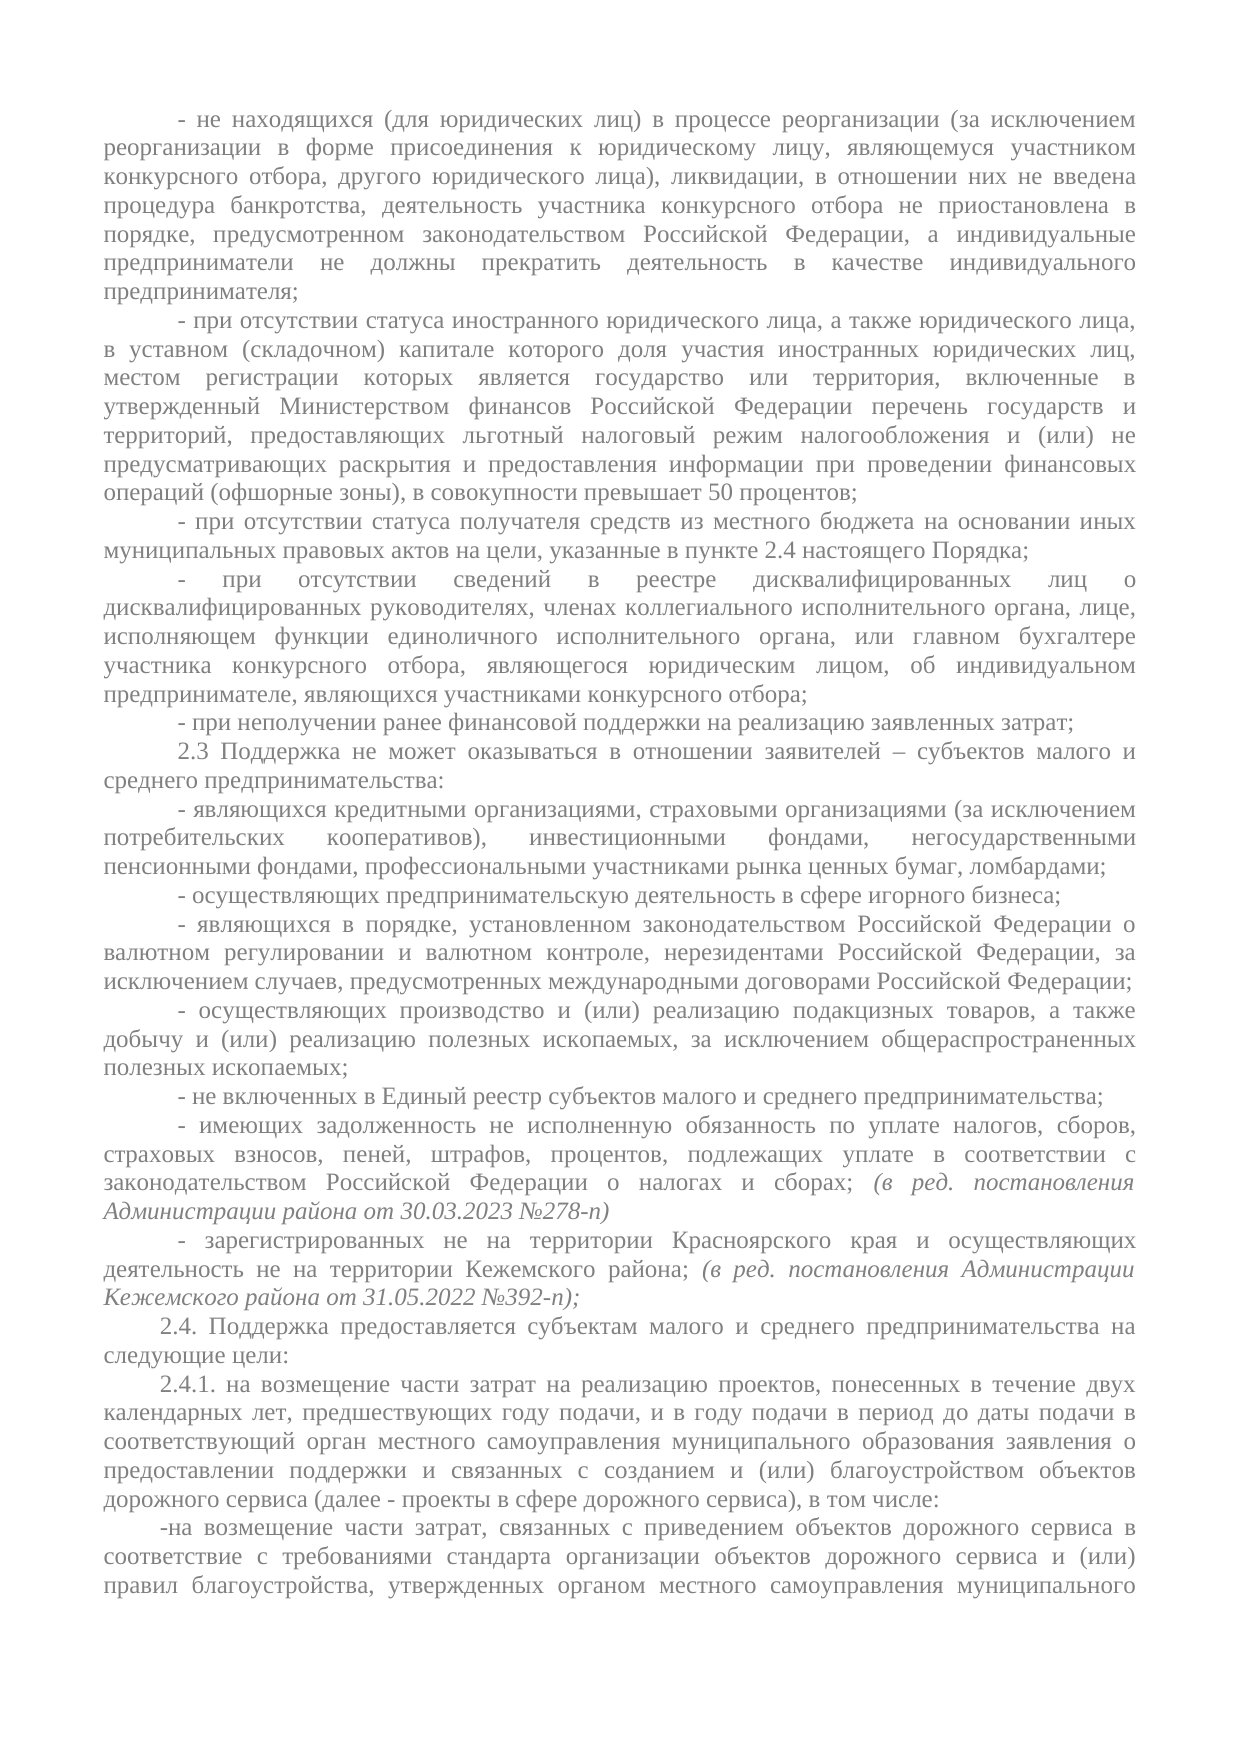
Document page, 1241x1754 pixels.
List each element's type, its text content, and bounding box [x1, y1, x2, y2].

text - при отсутствии статуса получателя средств из местного бюджета на основании иных муниципальных правовых актов на цели, указанные в пункте 2.4 настоящего Порядка; [103, 506, 1137, 564]
text - являющихся в порядке, установленном законодательством Российской Федерации о валютном регулировании и валютном контроле, нерезидентами Российской Федерации, за исключением случаев, предусмотренных международными договорами Российской Федерации; [103, 909, 1137, 995]
text - не включенных в Единый реестр субъектов малого и среднего предпринимательства; [103, 1081, 1137, 1110]
text - осуществляющих производство и (или) реализацию подакцизных товаров, а также добычу и (или) реализацию полезных ископаемых, за исключением общераспространенных полезных ископаемых; [103, 995, 1137, 1081]
text 2.4. Поддержка предоставляется субъектам малого и среднего предпринимательства на следующие цели: [103, 1311, 1137, 1369]
text - при отсутствии сведений в реестре дисквалифицированных лиц о дисквалифицированных руководителях, членах коллегиального исполнительного органа, лице, исполняющем функции единоличного исполнительного органа, или главном бухгалтере участника конкурсного отбора, являющегося юридическим лицом, об индивидуальном предпринимателе, являющихся участниками конкурсного отбора; [103, 564, 1137, 707]
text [103, 1512, 1137, 1599]
text - не находящихся (для юридических лиц) в процессе реорганизации (за исключением реорганизации в форме присоединения к юридическому лицу, являющемуся участником конкурсного отбора, другого юридического лица), ликвидации, в отношении них не введена процедура банкротства, деятельность участника конкурсного отбора не приостановлена в порядке, предусмотренном законодательством Российской Федерации, а индивидуальные предприниматели не должны прекратить деятельность в качестве индивидуального предпринимателя; [103, 104, 1137, 305]
text - являющихся кредитными организациями, страховыми организациями (за исключением потребительских кооперативов), инвестиционными фондами, негосударственными пенсионными фондами, профессиональными участниками рынка ценных бумаг, ломбардами; [103, 794, 1137, 880]
text - имеющих задолженность не исполненную обязанность по уплате налогов, сборов, страховых взносов, пеней, штрафов, процентов, подлежащих уплате в соответствии с законодательством Российской Федерации о налогах и сборах; (в ред. постановления Администрации района от 30.03.2023 №278-п) [103, 1110, 1137, 1225]
text 2.3 Поддержка не может оказываться в отношении заявителей – субъектов малого и среднего предпринимательства: [103, 736, 1137, 794]
text 2.4.1. на возмещение части затрат на реализацию проектов, понесенных в течение двух календарных лет, предшествующих году подачи, и в году подачи в период до даты подачи в соответствующий орган местного самоуправления муниципального образования заявления о предоставлении поддержки и связанных с созданием и (или) благоустройством объектов дорожного сервиса (далее - проекты в сфере дорожного сервиса), в том числе: [103, 1369, 1137, 1512]
text - зарегистрированных не на территории Красноярского края и осуществляющих деятельность не на территории Кежемского района; (в ред. постановления Администрации Кежемского района от 31.05.2022 №392-п); [103, 1225, 1137, 1311]
text - при отсутствии статуса иностранного юридического лица, а также юридического лица, в уставном (складочном) капитале которого доля участия иностранных юридических лиц, местом регистрации которых является государство или территория, включенные в утвержденный Министерством финансов Российской Федерации перечень государств и территорий, предоставляющих льготный налоговый режим налогообложения и (или) не предусматривающих раскрытия и предоставления информации при проведении финансовых операций (офшорные зоны), в совокупности превышает 50 процентов; [103, 305, 1137, 506]
text - при неполучении ранее финансовой поддержки на реализацию заявленных затрат; [103, 707, 1137, 736]
text - осуществляющих предпринимательскую деятельность в сфере игорного бизнеса; [103, 880, 1137, 909]
